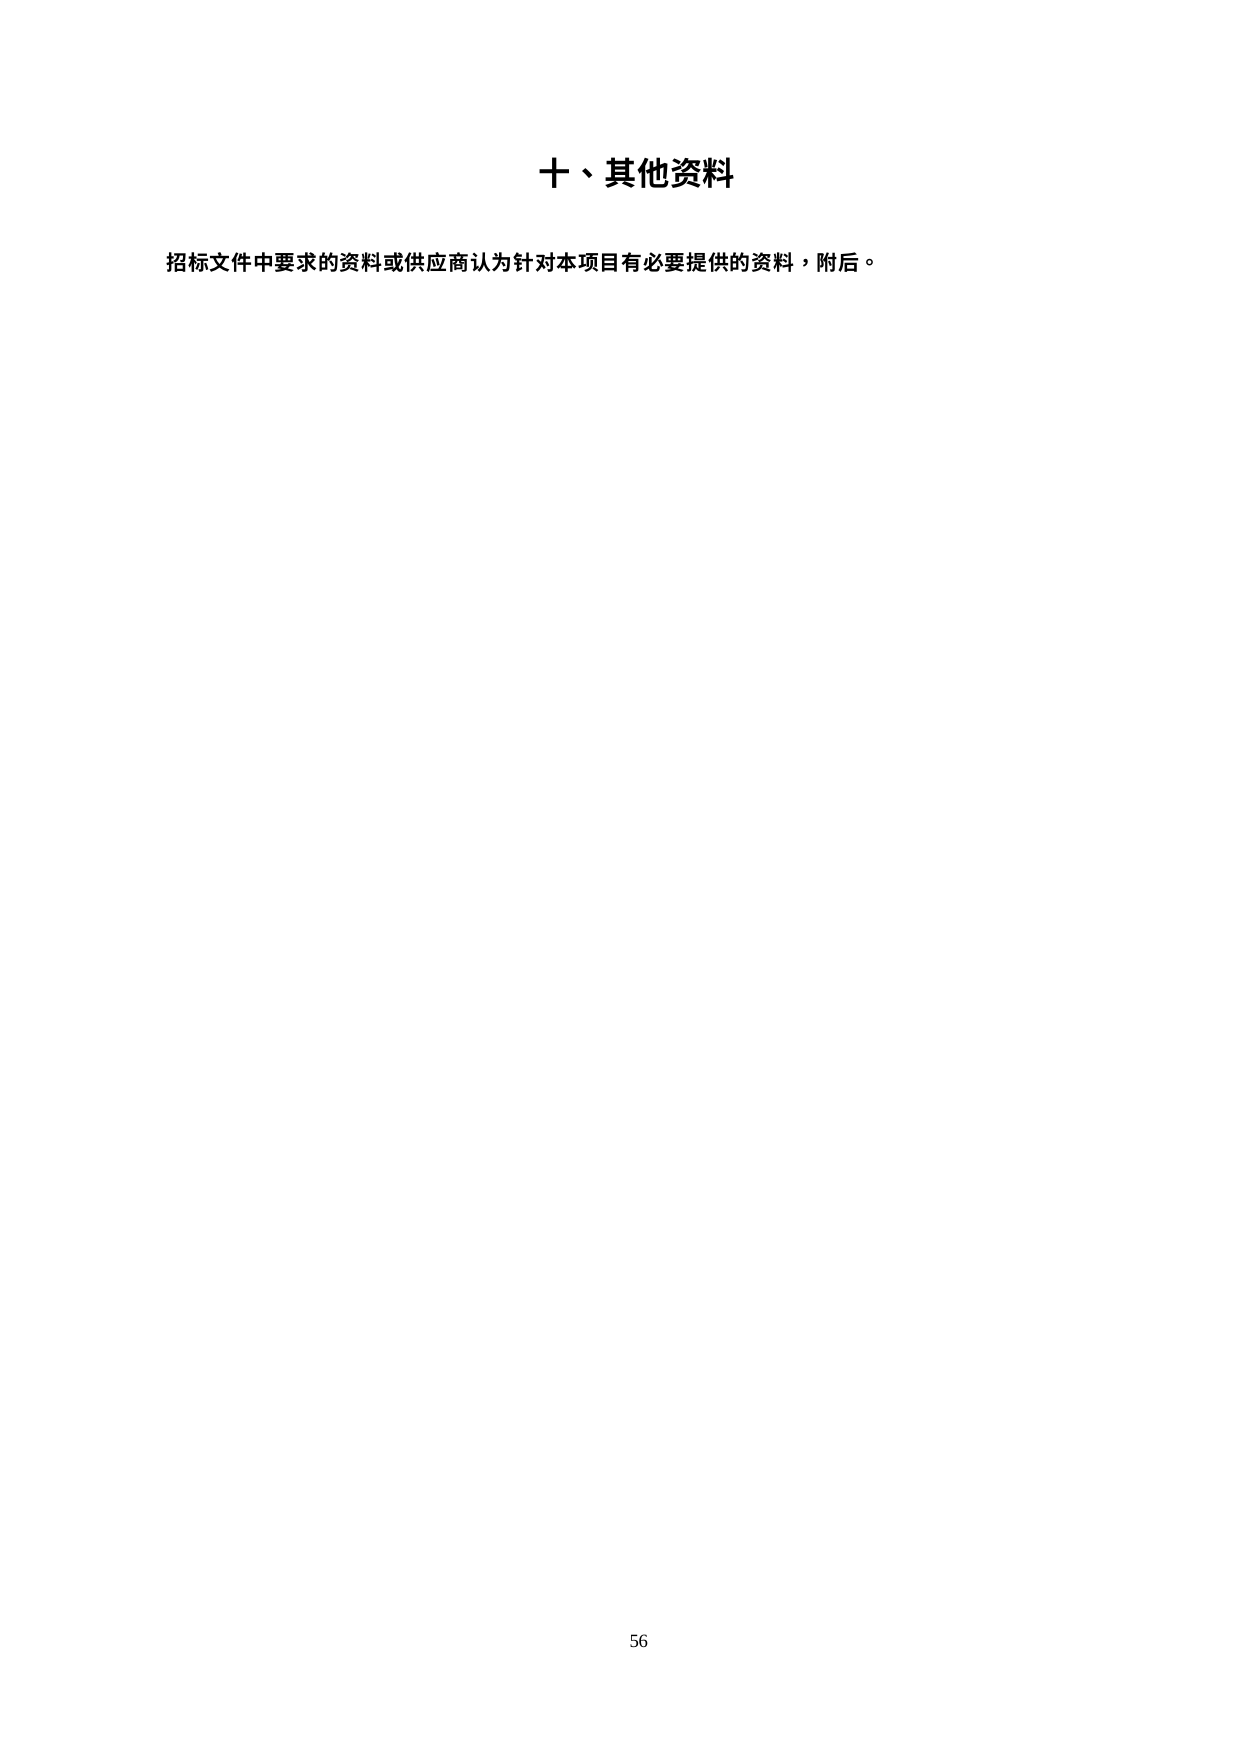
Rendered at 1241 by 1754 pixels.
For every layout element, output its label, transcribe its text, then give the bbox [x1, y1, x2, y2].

text 十、其他资料 [539, 153, 1054, 194]
text 招标文件中要求的资料或供应商认为针对本项目有必要提供的资料，附后。 [166, 249, 1054, 276]
